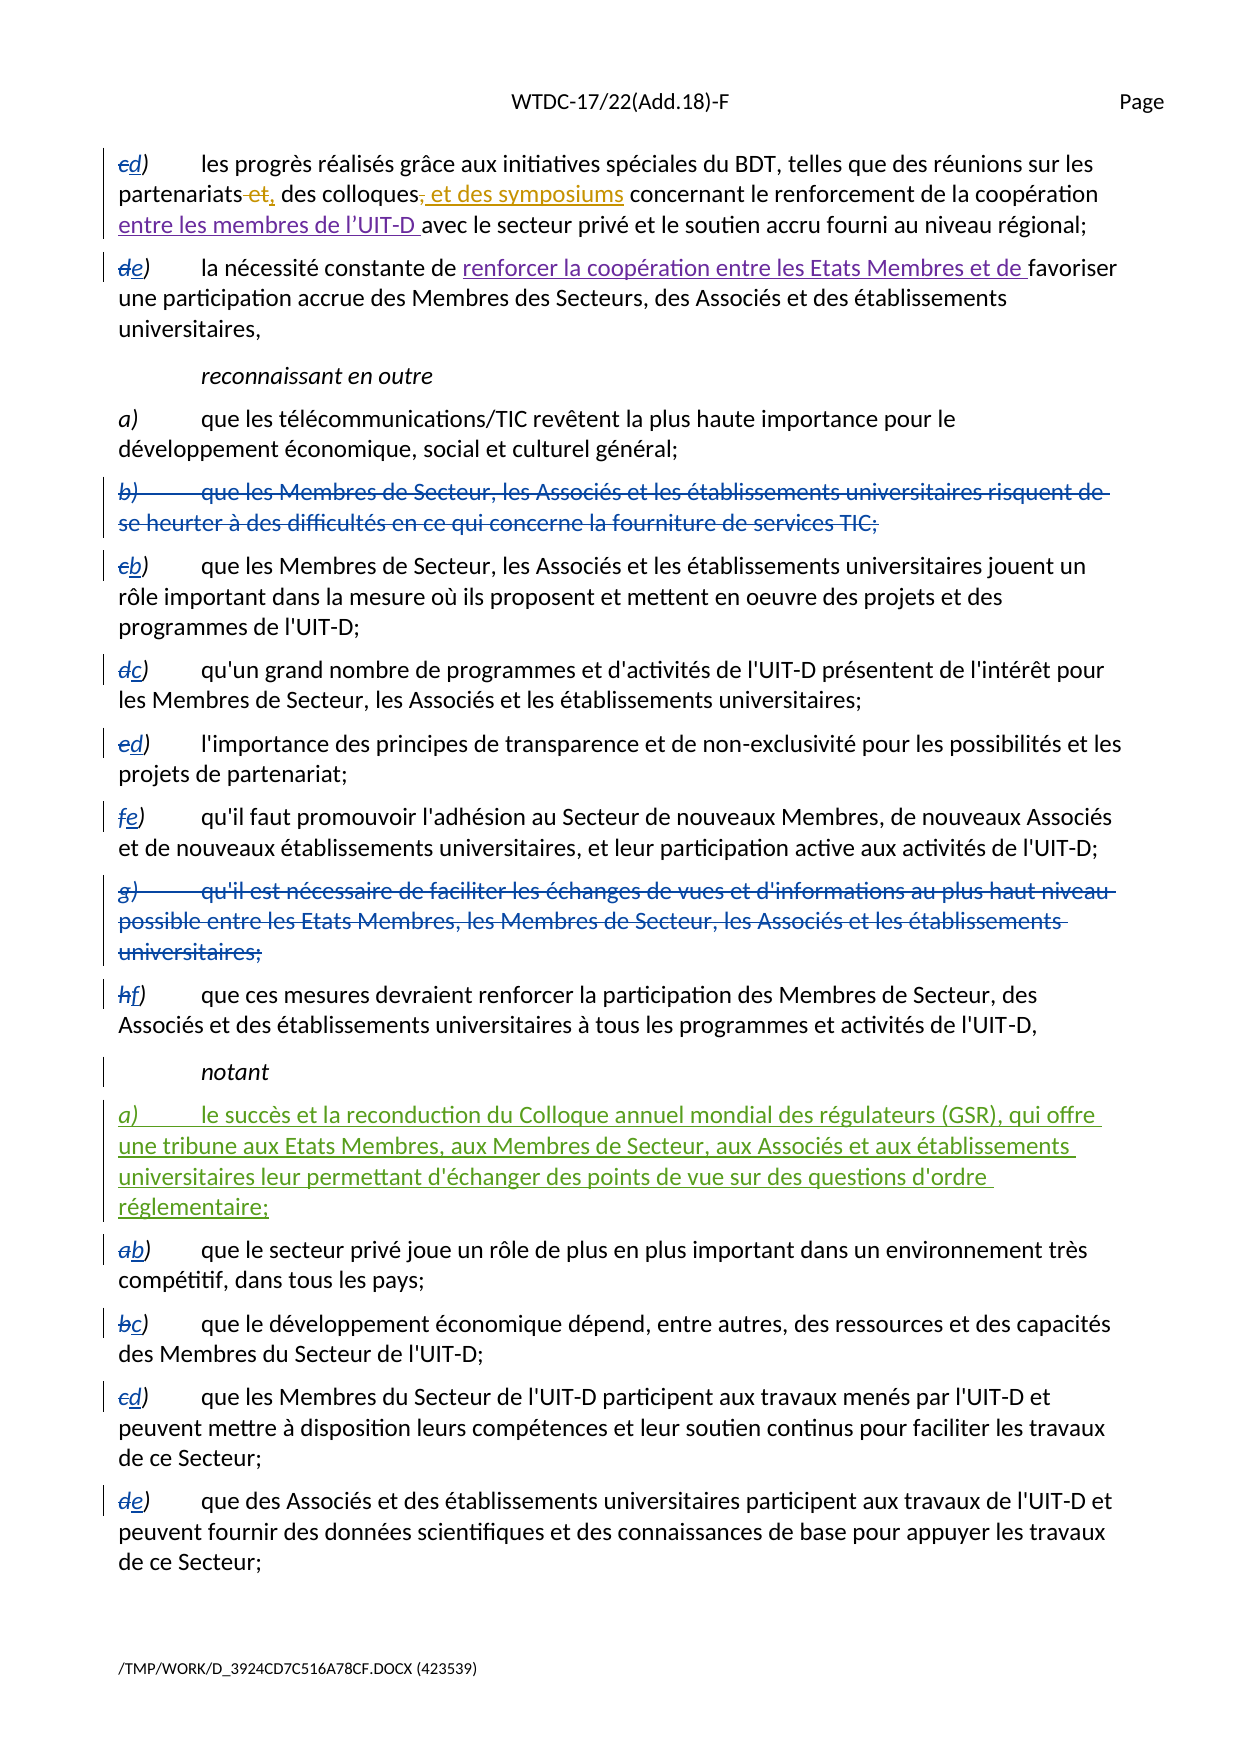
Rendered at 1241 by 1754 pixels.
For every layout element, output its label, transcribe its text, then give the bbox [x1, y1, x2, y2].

text ) la nécessité constante de favoriser une participation accrue des Membres des Secteurs, des Associés et des établissements universitaires, [118, 252, 1122, 343]
text notant [201, 1057, 1122, 1087]
text ) que ces mesures devraient renforcer la participation des Membres de Secteur, des Associés et des établissements universitaires à tous les programmes et activités de l'UIT-D, [118, 979, 1122, 1040]
text reconnaissant en outre [201, 360, 1122, 391]
text ) les progrès réalisés grâce aux initiatives spéciales du BDT, telles que des réunions sur les partenariats des colloques concernant le renforcement de la coopération avec le secteur privé et le soutien accru fourni au niveau régional; [118, 148, 1122, 239]
text a) que les télécommunications/TIC revêtent la plus haute importance pour le développement économique, social et culturel général; [118, 403, 1122, 464]
text ) que les Membres de Secteur, les Associés et les établissements universitaires jouent un rôle important dans la mesure où ils proposent et mettent en oeuvre des projets et des programmes de l'UIT-D; [118, 550, 1122, 642]
text ) qu'un grand nombre de programmes et d'activités de l'UIT-D présentent de l'intérêt pour les Membres de Secteur, les Associés et les établissements universitaires; [118, 654, 1122, 715]
text ) l'importance des principes de transparence et de non-exclusivité pour les possibilités et les projets de partenariat; [118, 728, 1122, 789]
text ) que des Associés et des établissements universitaires participent aux travaux de l'UIT-D et peuvent fournir des données scientifiques et des connaissances de base pour appuyer les travaux de ce Secteur; [118, 1485, 1122, 1577]
text ) que les Membres du Secteur de l'UIT-D participent aux travaux menés par l'UIT-D et peuvent mettre à disposition leurs compétences et leur soutien continus pour faciliter les travaux de ce Secteur; [118, 1381, 1122, 1473]
text ) qu'il faut promouvoir l'adhésion au Secteur de nouveaux Membres, de nouveaux Associés et de nouveaux établissements universitaires, et leur participation active aux activités de l'UIT-D; [118, 801, 1122, 862]
text ) que le développement économique dépend, entre autres, des ressources et des capacités des Membres du Secteur de l'UIT-D; [118, 1308, 1122, 1369]
text ) que le secteur privé joue un rôle de plus en plus important dans un environnement très compétitif, dans tous les pays; [118, 1234, 1122, 1295]
